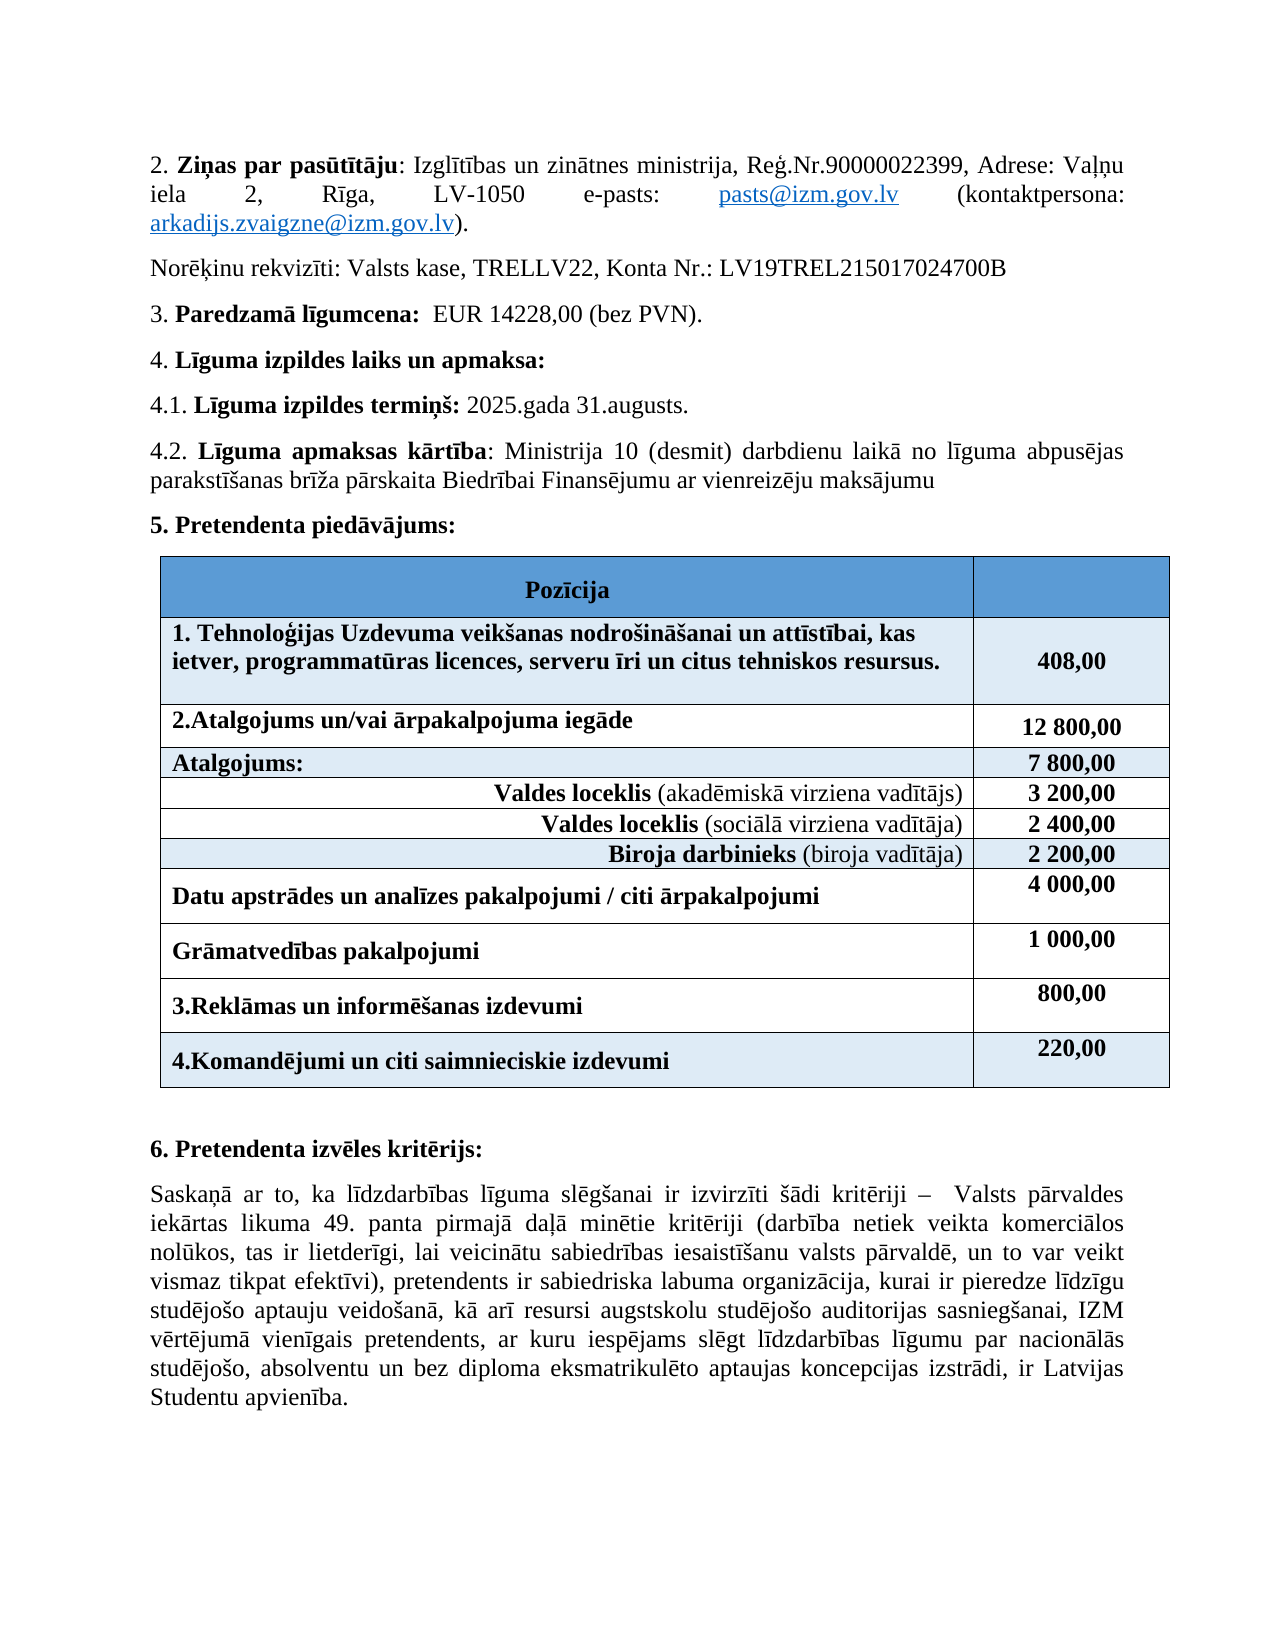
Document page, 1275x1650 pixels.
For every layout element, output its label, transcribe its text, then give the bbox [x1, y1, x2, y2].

table_header Pozīcija [161, 557, 973, 617]
table_cell Grāmatvedības pakalpojumi [161, 924, 973, 977]
text 4. Līguma izpildes laiks un apmaksa: [150, 345, 1125, 373]
table_cell 3.Reklāmas un informēšanas izdevumi [161, 979, 973, 1032]
table_cell 4.Komandējumi un citi saimnieciskie izdevumi [161, 1033, 973, 1087]
table_cell 2.Atalgojums un/vai ārpakalpojuma iegāde [161, 705, 973, 747]
text 2. Ziņas par pasūtītāju: Izglītības un zinātnes ministrija, Reģ.Nr.90000022399, Adrese: Vaļņu iela 2, Rīga, LV-1050 e-pasts: pasts@izm.gov.lv (kontaktpersona: arkadijs.zvaigzne@izm.gov.lv). [150, 150, 1125, 237]
table_cell Valdes loceklis (akadēmiskā virziena vadītājs) [161, 778, 973, 807]
table_cell 1 000,00 [974, 924, 1169, 977]
table_cell 2 400,00 [974, 809, 1169, 838]
table_cell 3 200,00 [974, 778, 1169, 807]
table_cell 1. Tehnoloģijas Uzdevuma veikšanas nodrošināšanai un attīstībai, kas ietver, programmatūras licences, serveru īri un citus tehniskos resursus. [161, 618, 973, 704]
table_cell 800,00 [974, 979, 1169, 1032]
text Saskaņā ar to, ka līdzdarbības līguma slēgšanai ir izvirzīti šādi kritēriji – Valsts pārvaldes iekārtas likuma 49. panta pirmajā daļā minētie kritēriji (darbība netiek veikta komerciālos nolūkos, tas ir lietderīgi, lai veicinātu sabiedrības iesaistīšanu valsts pārvaldē, un to var veikt vismaz tikpat efektīvi), pretendents ir sabiedriska labuma organizācija, kurai ir pieredze līdzīgu studējošo aptauju veidošanā, kā arī resursi augstskolu studējošo auditorijas sasniegšanai, IZM vērtējumā vienīgais pretendents, ar kuru iespējams slēgt līdzdarbības līgumu par nacionālās studējošo, absolventu un bez diploma eksmatrikulēto aptaujas koncepcijas izstrādi, ir Latvijas Studentu apvienība. [150, 1179, 1125, 1411]
table_cell 408,00 [974, 618, 1169, 704]
text 4.2. Līguma apmaksas kārtība: Ministrija 10 (desmit) darbdienu laikā no līguma abpusējas parakstīšanas brīža pārskaita Biedrībai Finansējumu ar vienreizēju maksājumu [150, 436, 1125, 494]
table_header [974, 557, 1169, 617]
table_cell 4 000,00 [974, 869, 1169, 923]
table_cell Valdes loceklis (sociālā virziena vadītāja) [161, 809, 973, 838]
text 4.1. Līguma izpildes termiņš: 2025.gada 31.augusts. [150, 390, 1125, 419]
table_cell Atalgojums: [161, 748, 973, 777]
text Norēķinu rekvizīti: Valsts kase, TRELLV22, Konta Nr.: LV19TREL215017024700B [150, 253, 1125, 282]
text 3. Paredzamā līgumcena: EUR 14228,00 (bez PVN). [150, 299, 1125, 328]
table_cell 220,00 [974, 1033, 1169, 1087]
table_cell 2 200,00 [974, 839, 1169, 868]
text 5. Pretendenta piedāvājums: [150, 511, 1125, 539]
table_cell Datu apstrādes un analīzes pakalpojumi / citi ārpakalpojumi [161, 869, 973, 923]
table_cell 12 800,00 [974, 705, 1169, 747]
text 6. Pretendenta izvēles kritērijs: [150, 1134, 1125, 1162]
table_cell 7 800,00 [974, 748, 1169, 777]
table_cell Biroja darbinieks (biroja vadītāja) [161, 839, 973, 868]
